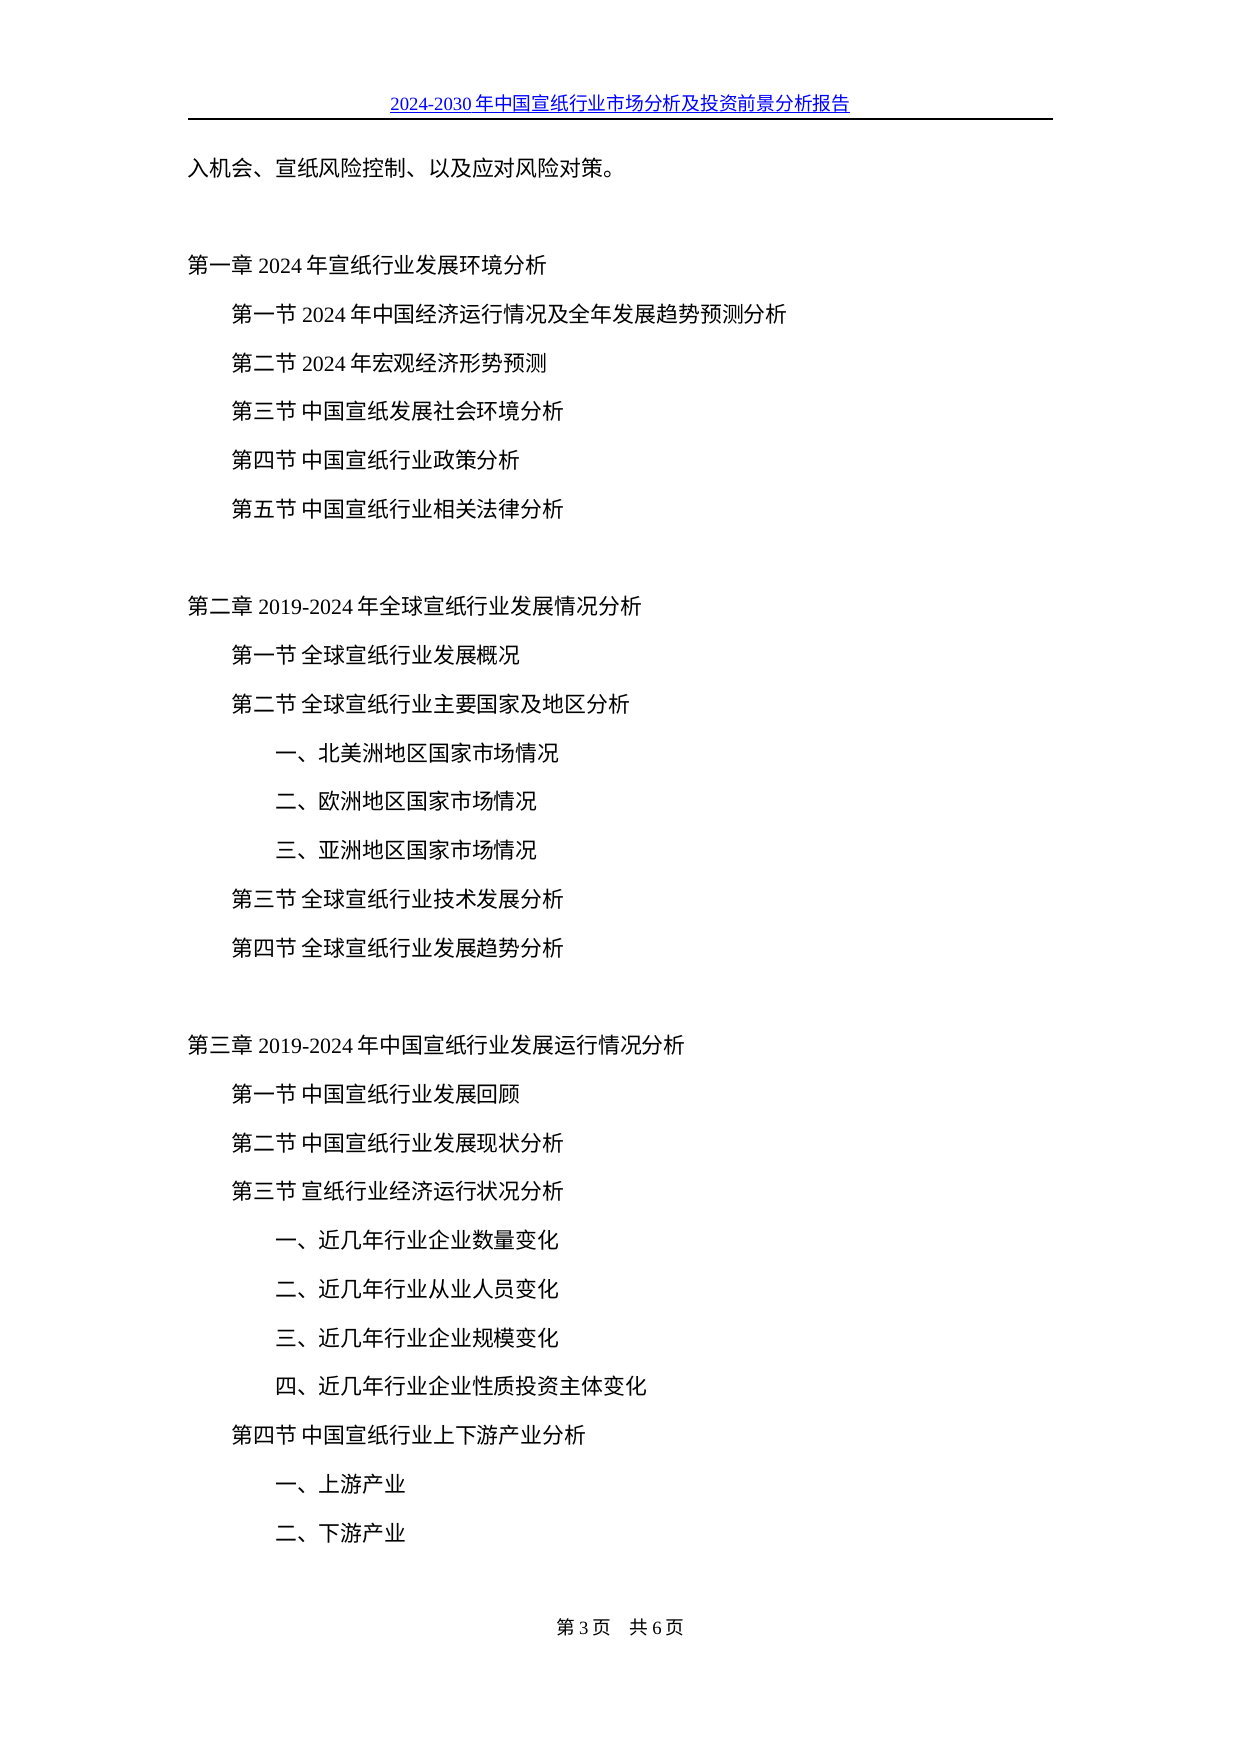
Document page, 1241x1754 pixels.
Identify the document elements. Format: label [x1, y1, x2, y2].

text [187, 150, 1053, 1548]
